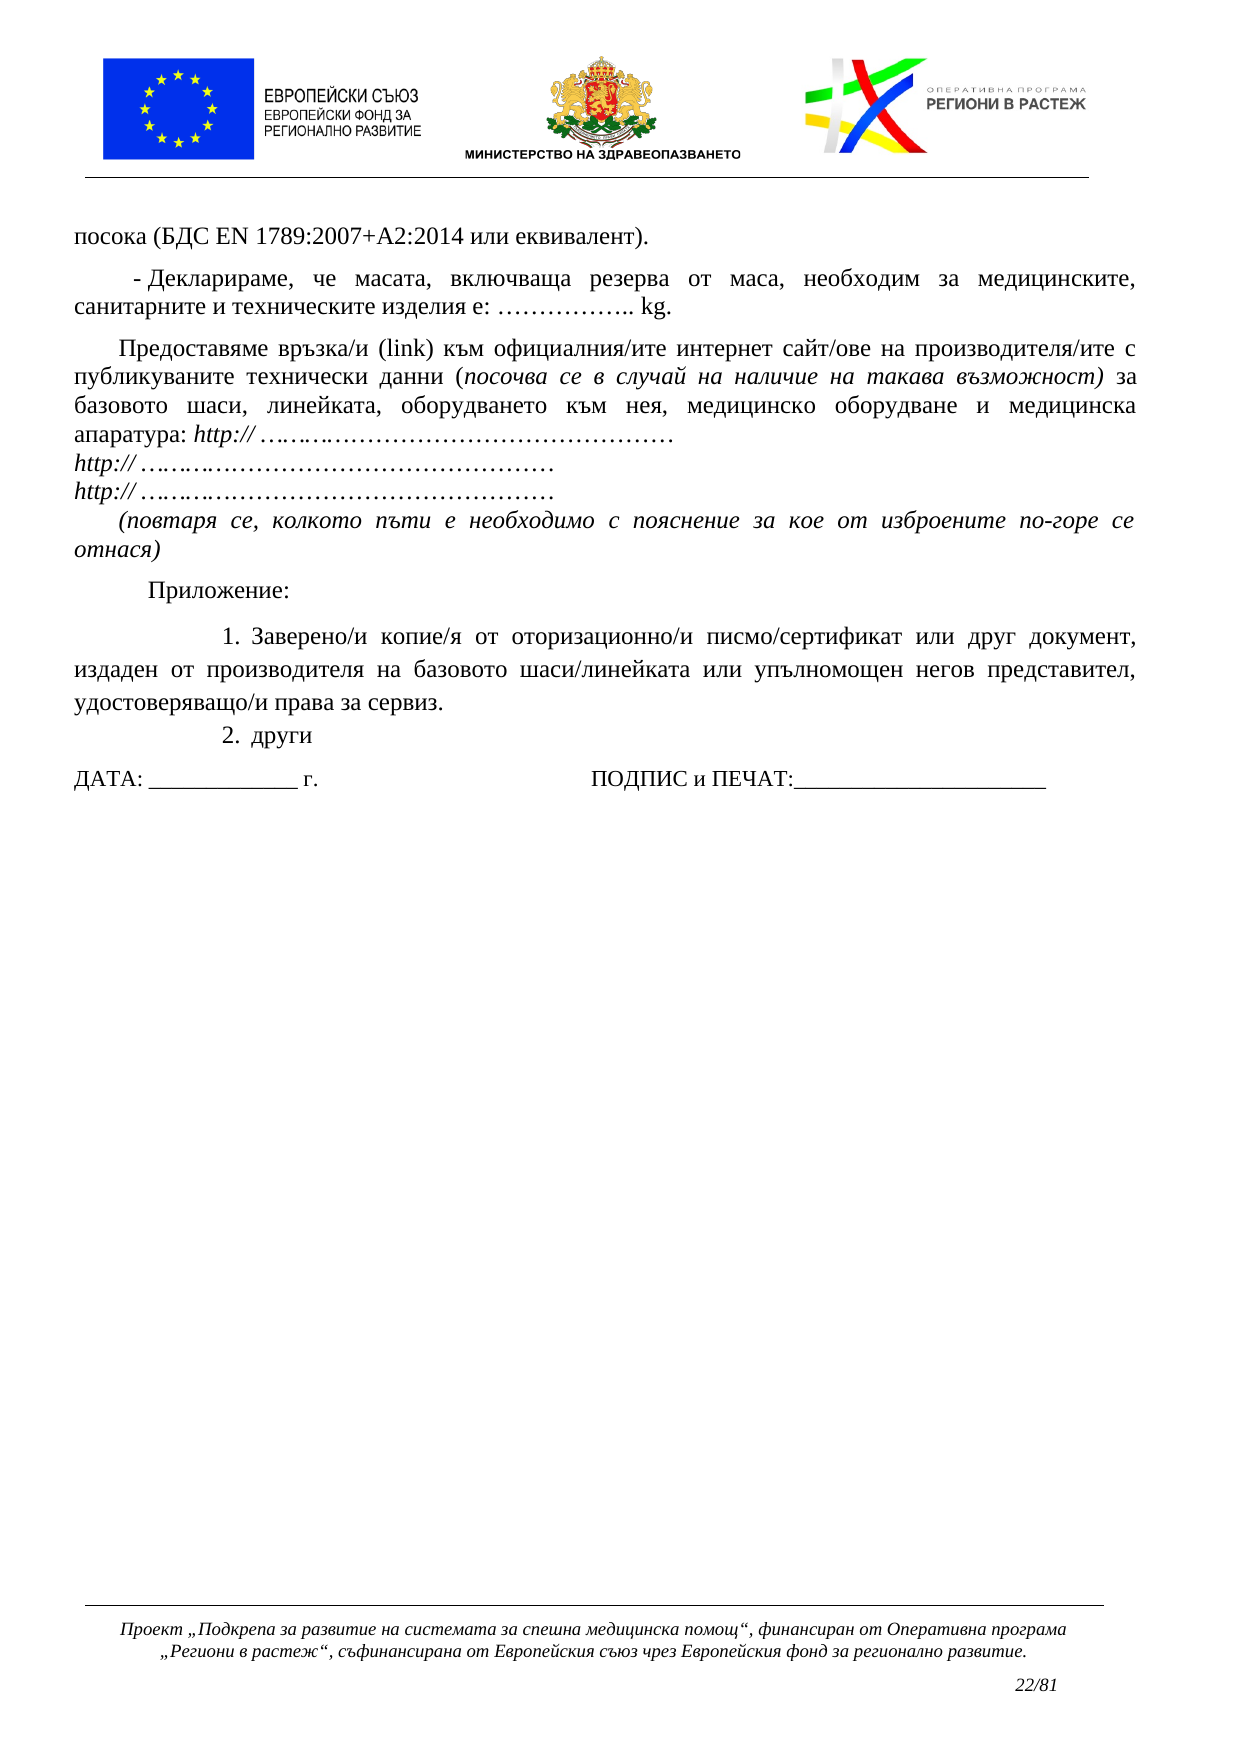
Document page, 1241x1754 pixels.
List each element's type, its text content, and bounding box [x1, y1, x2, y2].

picture [96, 56, 433, 173]
list http:// …………………………………………… [74, 448, 1137, 476]
list (повтаря се, колкото пъти е необходимо с пояснение за кое от изброените по-горе се отнася) [74, 505, 1137, 563]
picture [801, 56, 1090, 160]
text Приложение: [74, 575, 1137, 604]
list Декларираме, че масата, включваща резерва от маса, необходим за медицинските, санитарните и техническите изделия е: …………….. kg. [74, 263, 1137, 320]
list http:// …………………………………………… [74, 476, 1137, 505]
list Заверено/и копие/я от оторизационно/и писмо/сертификат или друг документ, издаден от производителя на базовото шаси/линейката или упълномощен негов представител, удостоверяващо/и права за сервиз. [74, 621, 1137, 716]
text ДАТА: _____________ г. ПОДПИС и ПЕЧАТ:______________________ [74, 765, 1137, 792]
list други [74, 720, 1137, 748]
list Предоставяме връзка/и (link) към официалния/ите интернет сайт/ове на производителя/ите с публикуваните технически данни (посочва се в случай на наличие на такава възможност) за базовото шаси, линейката, оборудването към нея, медицинско оборудване и медицинска апаратура: http:// …………………………………………… [74, 333, 1137, 448]
picture [465, 56, 741, 160]
